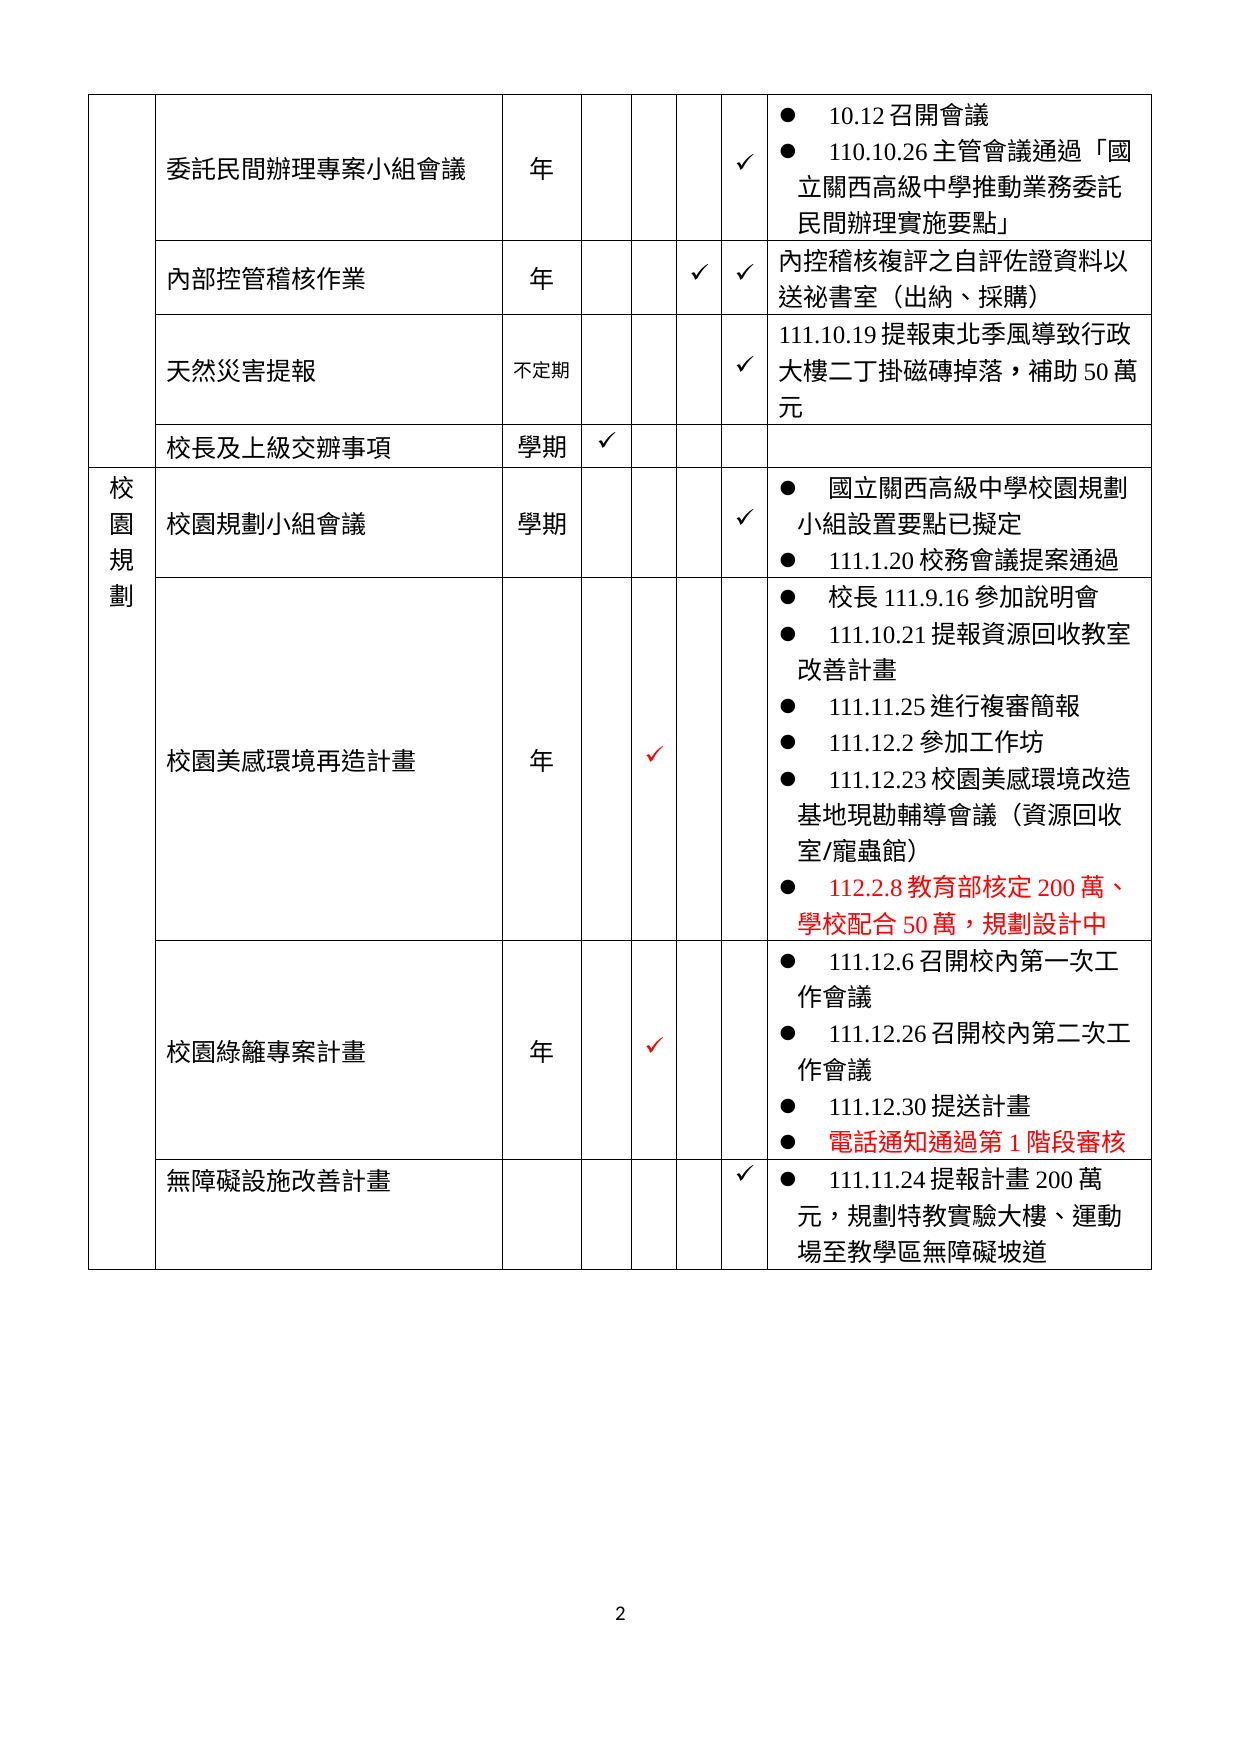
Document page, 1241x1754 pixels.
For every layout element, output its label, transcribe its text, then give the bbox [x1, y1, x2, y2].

table_cell 不定期 [503, 315, 581, 423]
table_cell [722, 95, 767, 240]
table_cell [582, 241, 631, 314]
table_cell 年 [503, 578, 581, 940]
table_cell [677, 95, 721, 240]
table_cell 10.12召開會議 110.10.26主管會議通過「國立關西高級中學推動業務委託民間辦理實施要點」 [768, 95, 1151, 240]
table_cell [632, 425, 676, 467]
table_cell 內部控管稽核作業 [156, 241, 502, 314]
table_cell [722, 1160, 767, 1269]
table_cell 國立關西高級中學校園規劃小組設置要點已擬定 111.1.20校務會議提案通過 [768, 468, 1151, 577]
table_cell 校園美感環境再造計畫 [156, 578, 502, 940]
table_cell 校長111.9.16參加說明會 111.10.21提報資源回收教室改善計畫 111.11.25進行複審簡報 111.12.2參加工作坊 111.12.23校園美感環境改造基地現勘輔導會議（資源回收室/寵蟲館） 112.2.8教育部核定200萬、學校配合50萬，規劃設計中 [768, 578, 1151, 940]
table_cell 學期 [503, 425, 581, 467]
table_cell  [677, 1160, 721, 1269]
table_cell 年 [503, 241, 581, 314]
table_cell [677, 941, 721, 1159]
table_cell 天然災害提報 [156, 315, 502, 423]
table_cell [677, 468, 721, 577]
table_cell 校長及上級交辧事項 [156, 425, 502, 467]
table_cell [632, 315, 676, 423]
table_cell [582, 578, 631, 940]
table_cell 校園綠籬專案計畫 [156, 941, 502, 1159]
table_cell [632, 578, 676, 940]
table_cell [677, 578, 721, 940]
table_cell 111.11.24提報計畫200萬元，規劃特教實驗大樓、運動場至教學區無障礙坡道 [768, 1160, 1151, 1269]
table_cell 年 [503, 941, 581, 1159]
table_cell [632, 241, 676, 314]
table_cell [768, 425, 1151, 467]
table_cell 校園規劃 [89, 468, 155, 1269]
table_cell 委託民間辦理專案小組會議 [156, 95, 502, 240]
table_cell [677, 315, 721, 423]
table_cell [582, 315, 631, 423]
table_cell 內控稽核複評之自評佐證資料以送祕書室（出納、採購） [768, 241, 1151, 314]
table_cell 無障礙設施改善計畫 [156, 1160, 502, 1269]
table_cell 年 [503, 95, 581, 240]
table_cell [722, 468, 767, 577]
table_cell [632, 468, 676, 577]
table_cell [582, 941, 631, 1159]
table_cell [582, 468, 631, 577]
table_cell [632, 95, 676, 240]
table_cell [582, 95, 631, 240]
table_cell [677, 425, 721, 467]
table_cell [722, 941, 767, 1159]
table_cell 111.10.19提報東北季風導致行政大樓二丁掛磁磚掉落，補助50萬元 [768, 315, 1151, 423]
table_cell [722, 241, 767, 314]
table_cell 學期 [503, 468, 581, 577]
table_cell [503, 1160, 581, 1269]
table_cell 校園規劃小組會議 [156, 468, 502, 577]
table_cell [722, 578, 767, 940]
table_cell 111.12.6召開校內第一次工作會議 111.12.26召開校內第二次工作會議 111.12.30提送計畫 電話通知通過第1階段審核 [768, 941, 1151, 1159]
table_cell [677, 241, 721, 314]
table_cell [582, 425, 631, 467]
table_cell [722, 425, 767, 467]
table_cell [632, 1160, 676, 1269]
table_cell [722, 315, 767, 423]
table_cell [582, 1160, 631, 1269]
table_cell [632, 941, 676, 1159]
